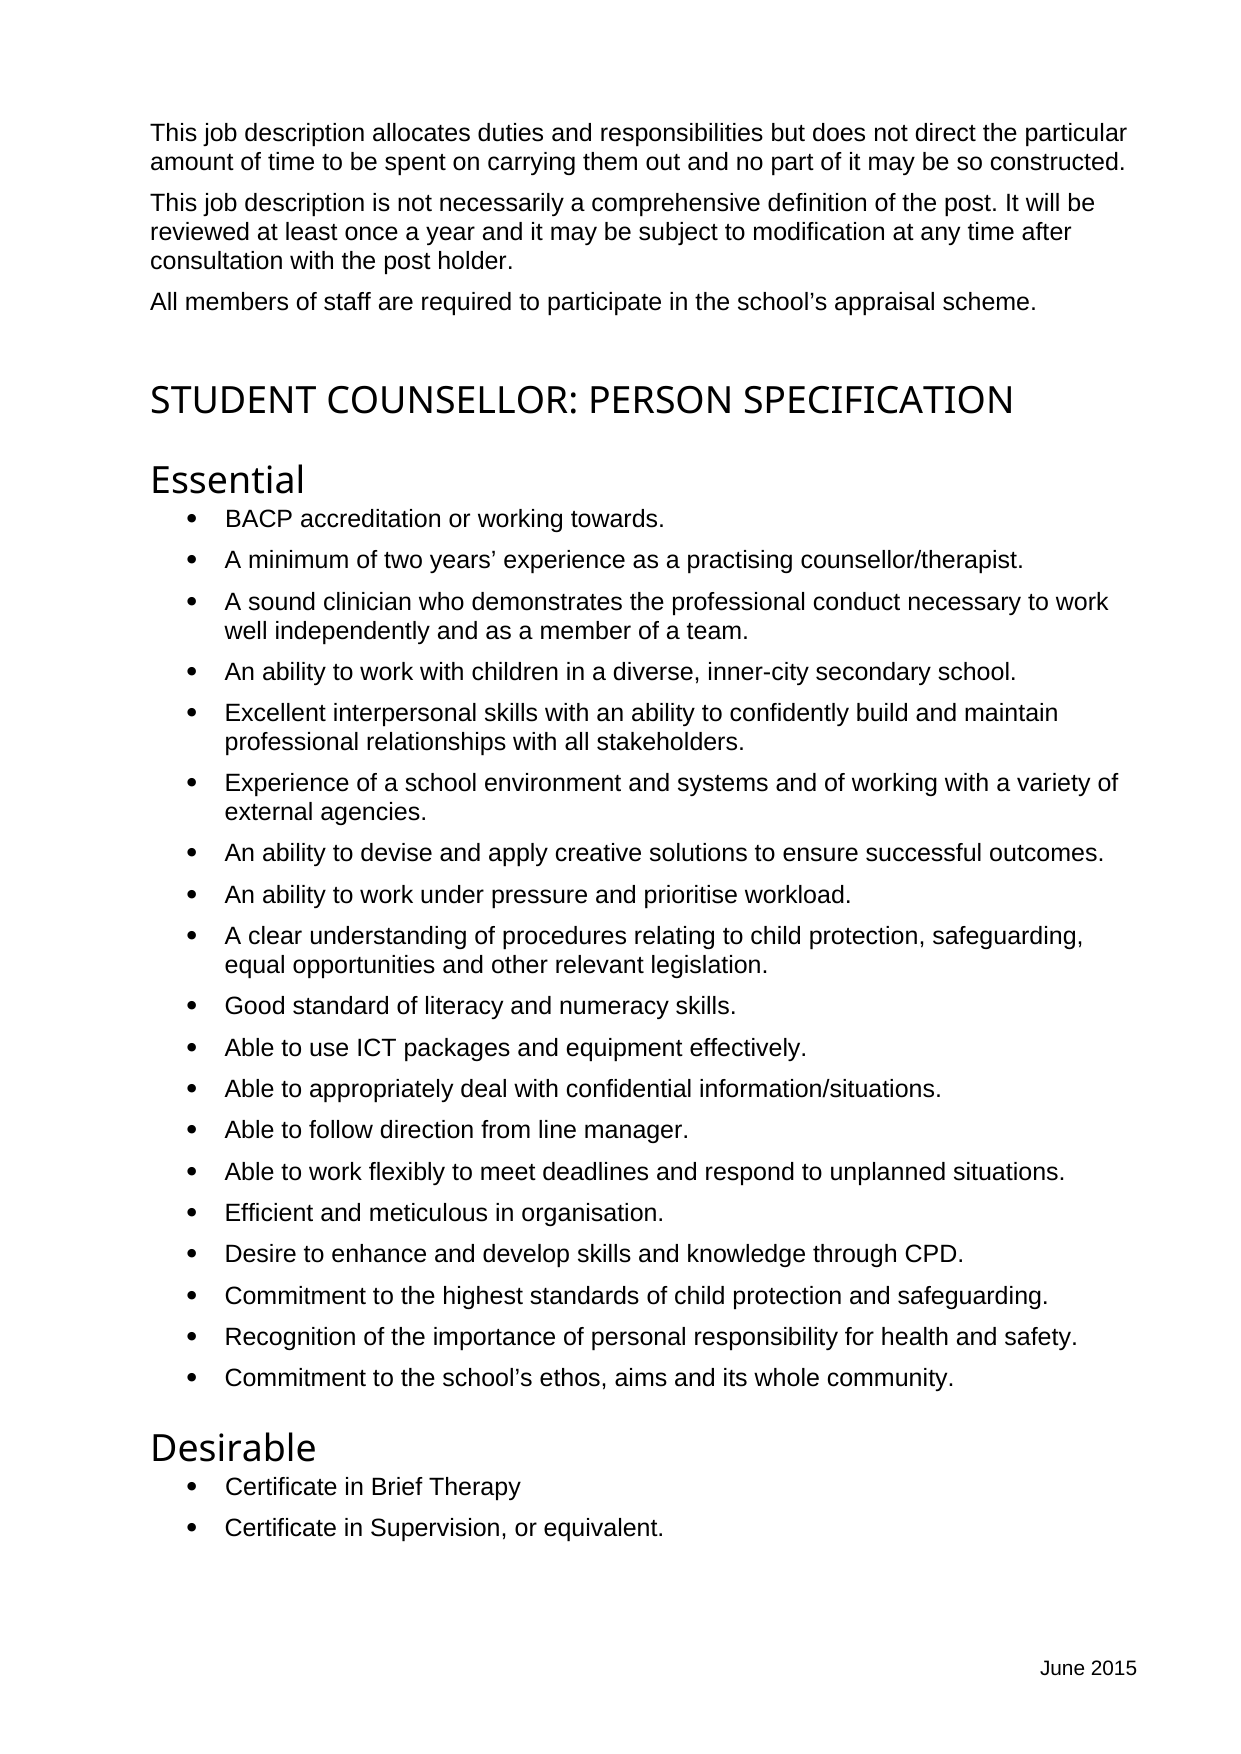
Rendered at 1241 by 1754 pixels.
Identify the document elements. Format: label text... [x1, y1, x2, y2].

text Good standard of literacy and numeracy skills. [187, 991, 1137, 1020]
text Experience of a school environment and systems and of working with a variety of external agencies. [187, 768, 1137, 826]
text A clear understanding of procedures relating to child protection, safeguarding, equal opportunities and other relevant legislation. [187, 921, 1137, 979]
text A sound clinician who demonstrates the professional conduct necessary to work well independently and as a member of a team. [187, 587, 1137, 644]
text An ability to work under pressure and prioritise workload. [187, 880, 1137, 909]
subtitle Essential [150, 453, 1139, 504]
text An ability to devise and apply creative solutions to ensure successful outcomes. [187, 838, 1137, 867]
text Able to follow direction from line manager. [187, 1115, 1137, 1144]
list This job description is not necessarily a comprehensive definition of the post. It will be reviewed at least once a year and it may be subject to modification at any time after consultation with the post holder. [150, 188, 1137, 274]
text Commitment to the school’s ethos, aims and its whole community. [187, 1363, 1137, 1392]
list This job description allocates duties and responsibilities but does not direct the particular amount of time to be spent on carrying them out and no part of it may be so constructed. [150, 118, 1137, 176]
text Able to use ICT packages and equipment effectively. [187, 1033, 1137, 1061]
text An ability to work with children in a diverse, inner-city secondary school. [187, 657, 1137, 686]
text BACP accreditation or working towards. [187, 504, 1137, 533]
text Excellent interpersonal skills with an ability to confidently build and maintain professional relationships with all stakeholders. [187, 698, 1137, 756]
text Able to appropriately deal with confidential information/situations. [187, 1074, 1137, 1103]
subtitle STUDENT COUNSELLOR: PERSON SPECIFICATION [150, 373, 1139, 424]
text Desire to enhance and develop skills and knowledge through CPD. [187, 1239, 1137, 1268]
text Efficient and meticulous in organisation. [187, 1198, 1137, 1227]
text Certificate in Brief Therapy [187, 1472, 1137, 1501]
text Able to work flexibly to meet deadlines and respond to unplanned situations. [187, 1157, 1137, 1186]
list All members of staff are required to participate in the school’s appraisal scheme. [150, 287, 1137, 316]
text Certificate in Supervision, or equivalent. [187, 1513, 1137, 1542]
text Commitment to the highest standards of child protection and safeguarding. [187, 1281, 1137, 1309]
text A minimum of two years’ experience as a practising counsellor/therapist. [187, 545, 1137, 574]
text Recognition of the importance of personal responsibility for health and safety. [187, 1322, 1137, 1351]
subtitle Desirable [150, 1421, 1139, 1472]
